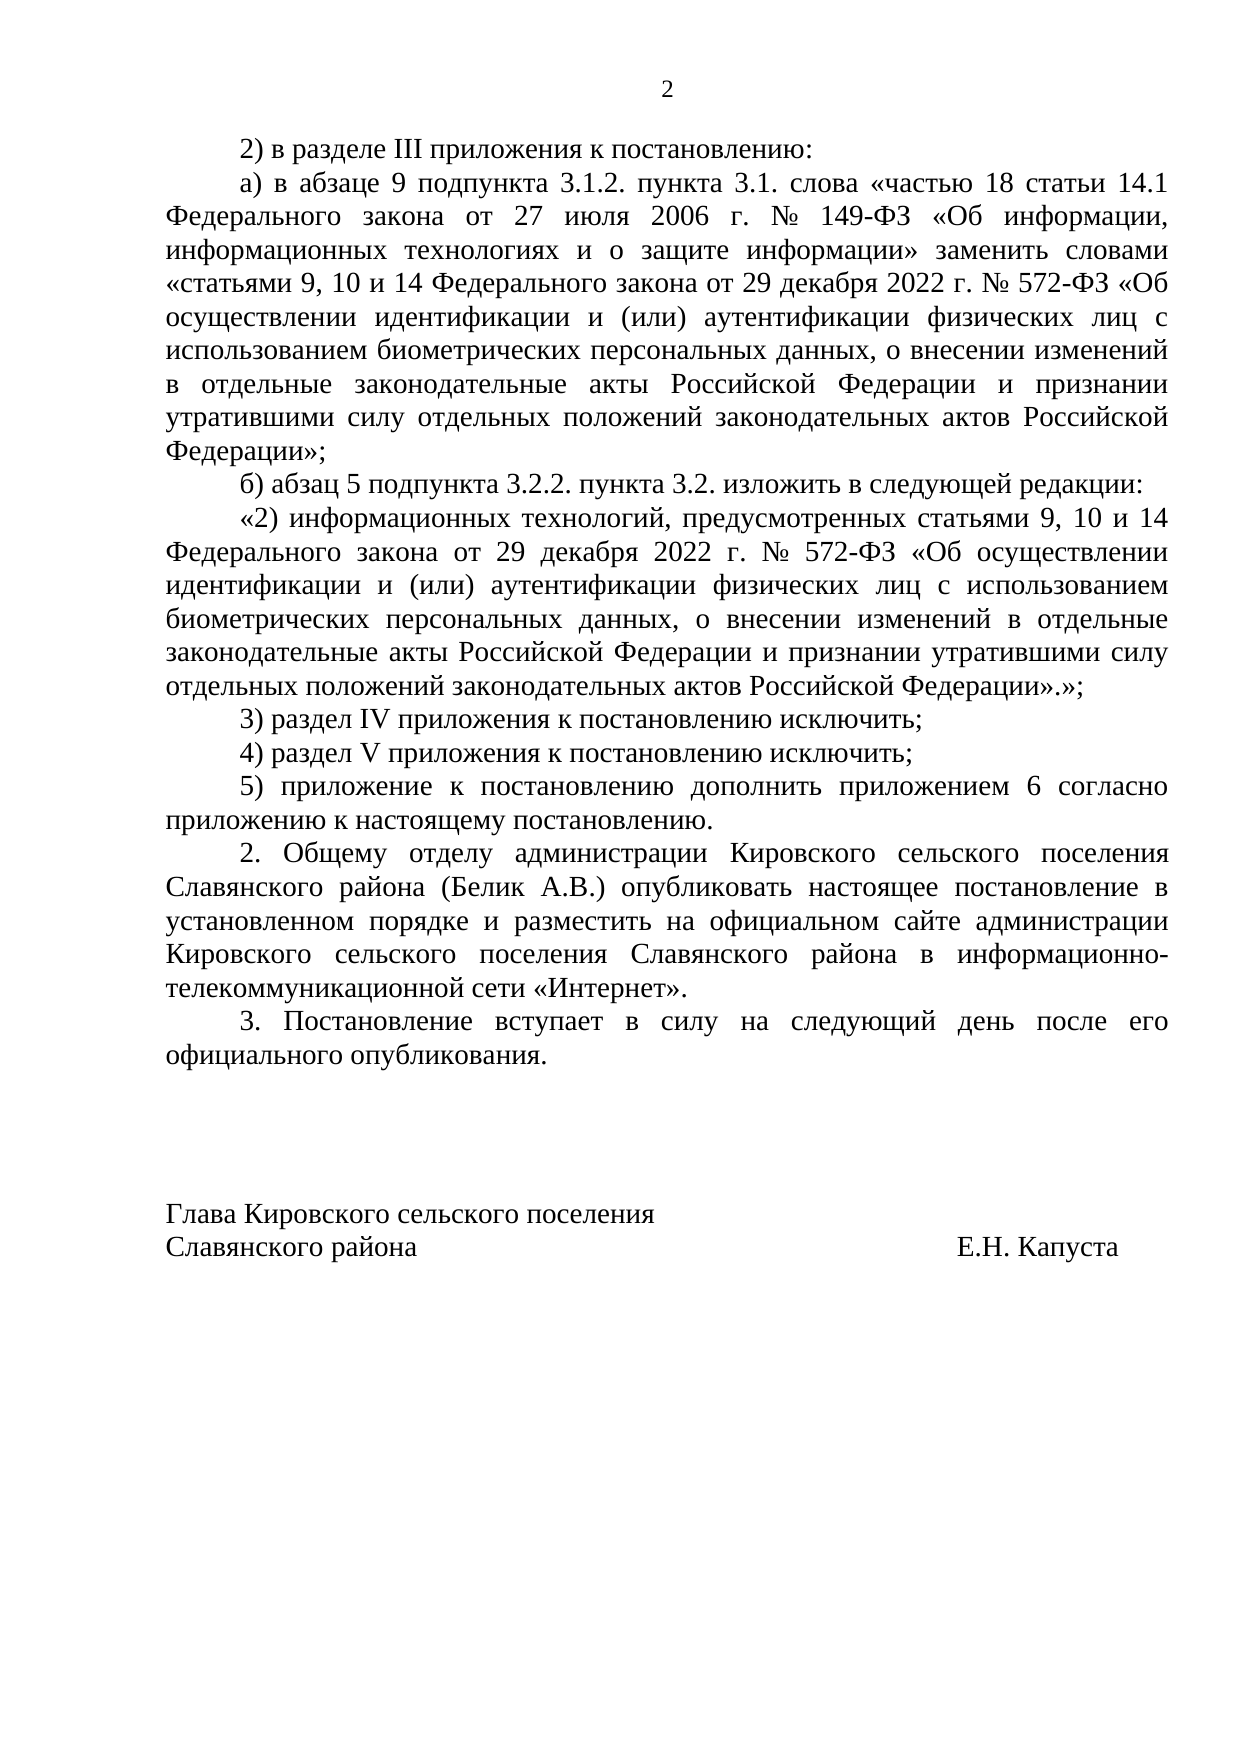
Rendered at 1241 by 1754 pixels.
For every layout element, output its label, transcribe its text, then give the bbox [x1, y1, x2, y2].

text Славянского района Е.Н. Капуста [165, 1229, 1169, 1263]
text Глава Кировского сельского поселения [165, 1196, 1169, 1229]
text а) в абзаце 9 подпункта 3.1.2. пункта 3.1. слова «частью 18 статьи 14.1 Федерального закона от 27 июля 2006 г. № 149-ФЗ «Об информации, информационных технологиях и о защите информации» заменить словами «статьями 9, 10 и 14 Федерального закона от 29 декабря 2022 г. № 572-ФЗ «Об осуществлении идентификации и (или) аутентификации физических лиц с использованием биометрических персональных данных, о внесении изменений в отдельные законодательные акты Российской Федерации и признании утратившими силу отдельных положений законодательных актов Российской Федерации»; [165, 165, 1169, 467]
text 5) приложение к постановлению дополнить приложением 6 согласно приложению к настоящему постановлению. [165, 768, 1169, 836]
text 2) в разделе III приложения к постановлению: [165, 131, 1169, 165]
text 3. Постановление вступает в силу на следующий день после его официального опубликования. [165, 1003, 1169, 1070]
text «2) информационных технологий, предусмотренных статьями 9, 10 и 14 Федерального закона от 29 декабря 2022 г. № 572-ФЗ «Об осуществлении идентификации и (или) аутентификации физических лиц с использованием биометрических персональных данных, о внесении изменений в отдельные законодательные акты Российской Федерации и признании утратившими силу отдельных положений законодательных актов Российской Федерации».»; [165, 500, 1169, 701]
text 4) раздел V приложения к постановлению исключить; [165, 735, 1169, 768]
text 2. Общему отделу администрации Кировского сельского поселения Славянского района (Белик А.В.) опубликовать настоящее постановление в установленном порядке и разместить на официальном сайте администрации Кировского сельского поселения Славянского района в информационно-телекоммуникационной сети «Интернет». [165, 836, 1169, 1003]
text б) абзац 5 подпункта 3.2.2. пункта 3.2. изложить в следующей редакции: [165, 467, 1169, 500]
text 3) раздел IV приложения к постановлению исключить; [165, 701, 1169, 735]
